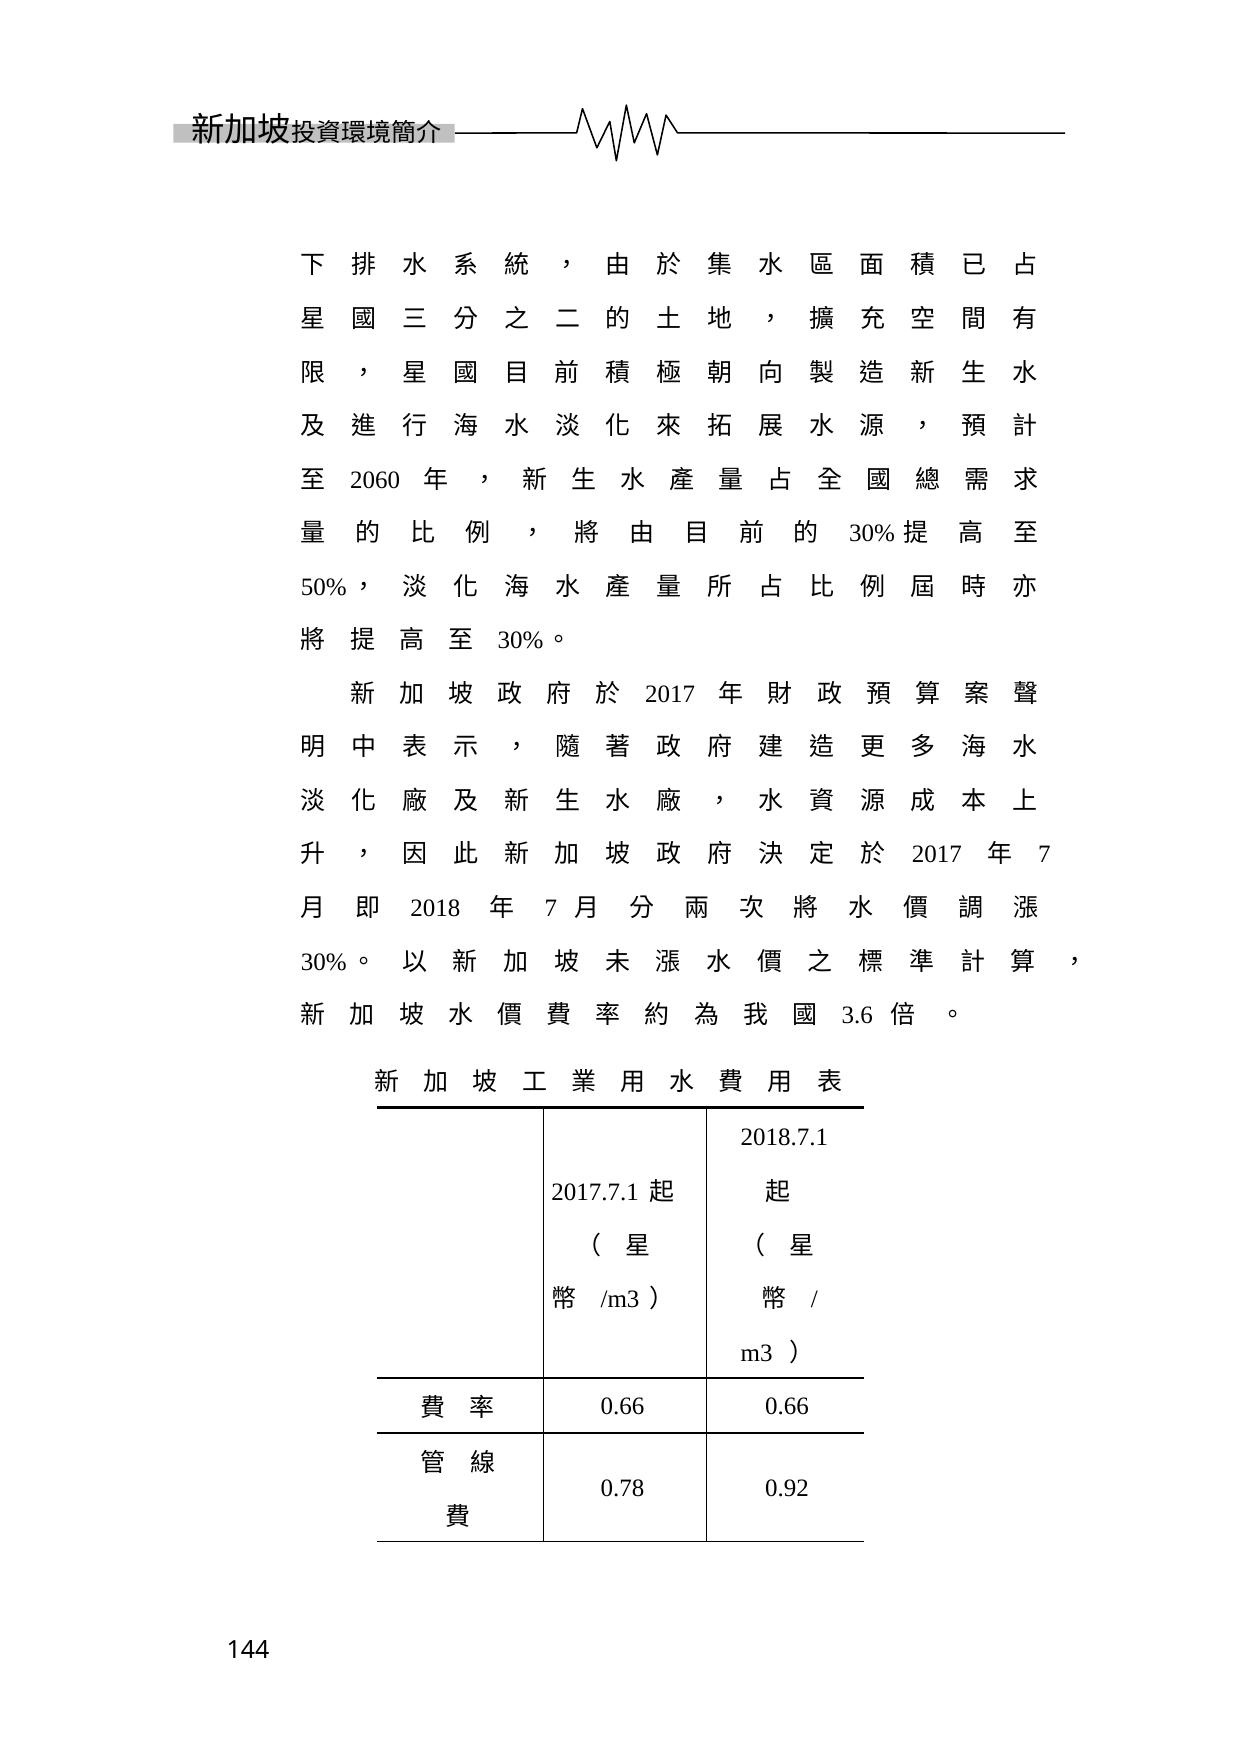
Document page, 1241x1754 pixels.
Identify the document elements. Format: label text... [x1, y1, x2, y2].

table_cell 費率 [377, 1379, 543, 1432]
table_cell 0.66 [544, 1379, 706, 1432]
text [276, 236, 1063, 664]
table_header [377, 1109, 543, 1377]
table_header 2018.7.1起（星幣/m3） [707, 1109, 863, 1377]
text 新加坡工業用水費用表 [178, 1053, 1063, 1106]
table_cell 0.66 [707, 1379, 863, 1432]
table_header 2017.7.1起（星幣/m3） [544, 1109, 706, 1377]
text 新加坡政府於2017年財政預算案聲明中表示，隨著政府建造更多海水淡化廠及新生水廠，水資源成本上升，因此新加坡政府決定於2017年7月即2018年7月分兩次將水價調漲30%。以新加坡未漲水價之標準計算，新加坡水價費率約為我國3.6倍。 [276, 664, 1063, 1039]
table_cell 管線費 [377, 1434, 543, 1541]
table_cell 0.92 [707, 1434, 863, 1541]
table_cell 0.78 [544, 1434, 706, 1541]
